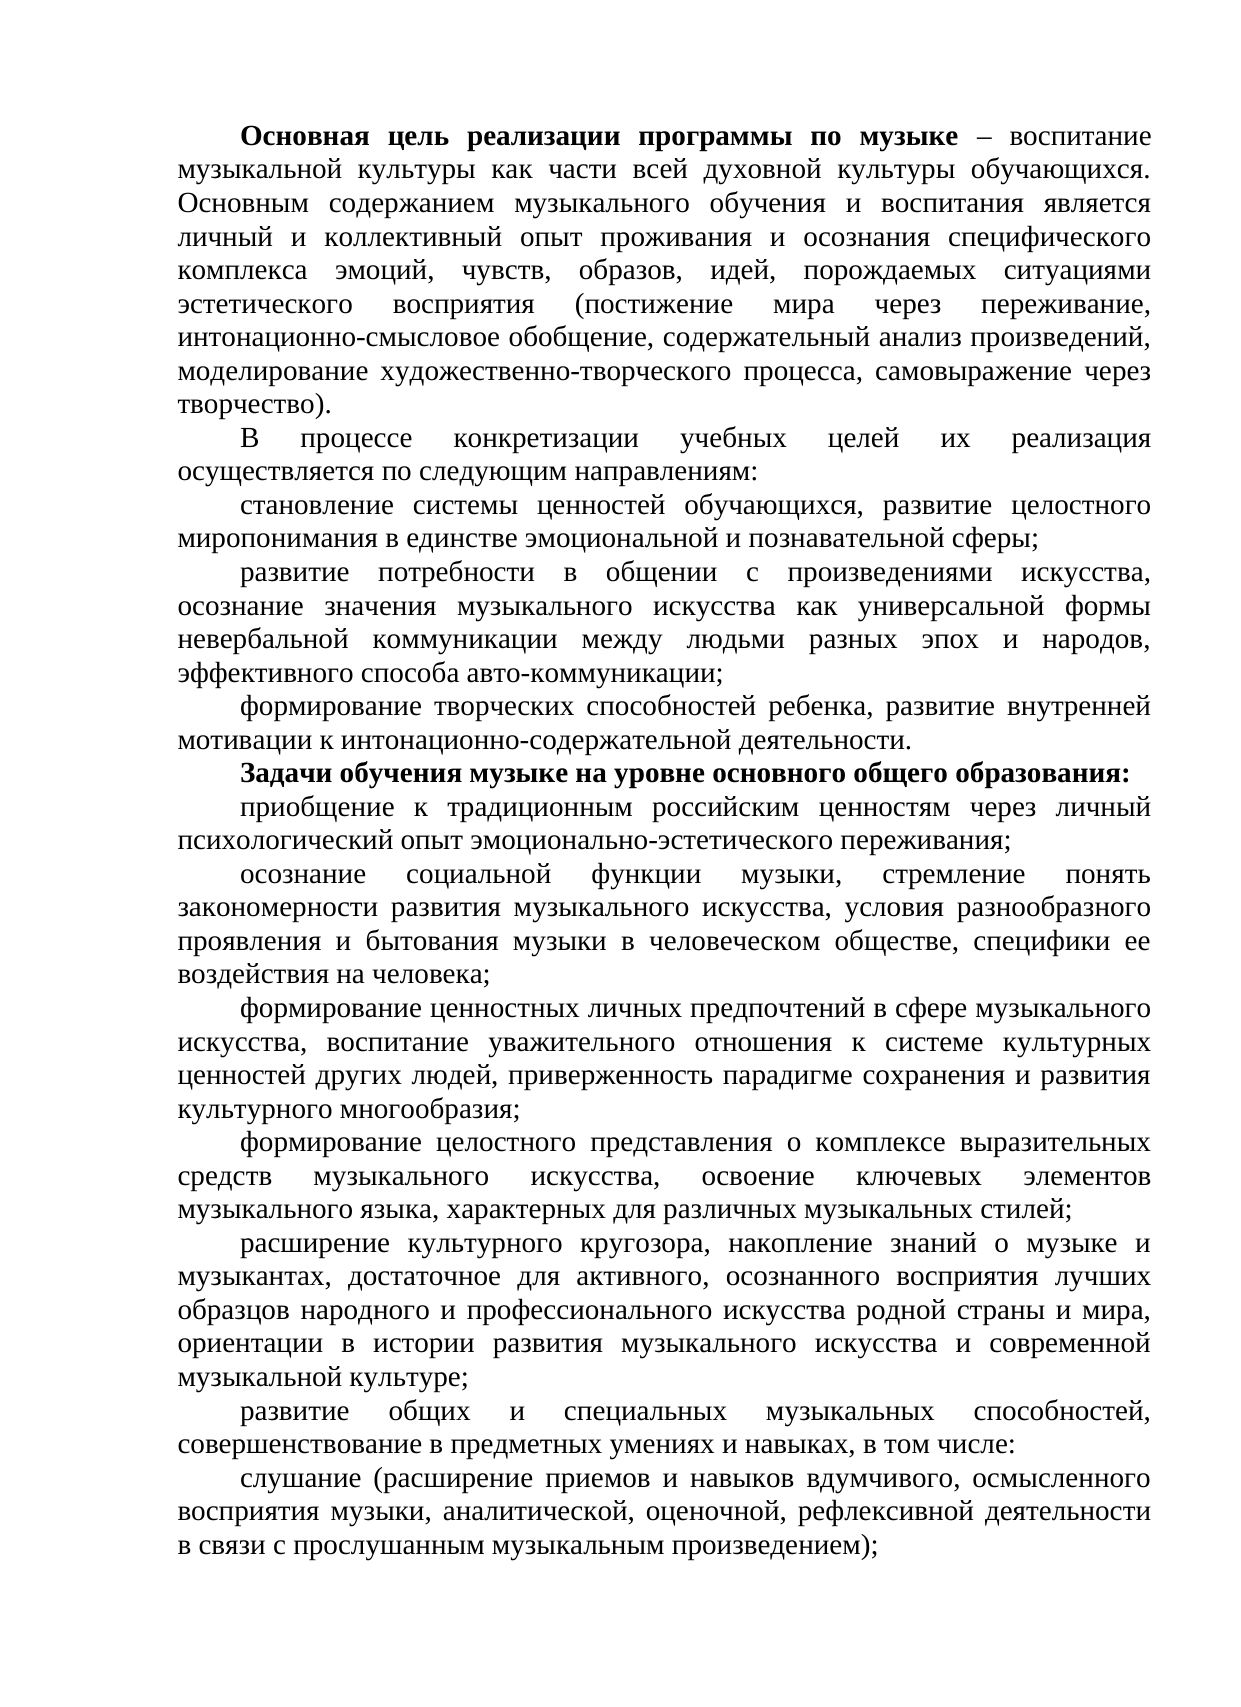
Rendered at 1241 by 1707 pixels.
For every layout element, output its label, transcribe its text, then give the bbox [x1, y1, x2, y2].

text Основная цель реализации программы по музыке – воспитание музыкальной культуры как части всей духовной культуры обучающихся. Основным содержанием музыкального обучения и воспитания является личный и коллективный опыт проживания и осознания специфического комплекса эмоций, чувств, образов, идей, порождаемых ситуациями эстетического восприятия (постижение мира через переживание, интонационно-смысловое обобщение, содержательный анализ произведений, моделирование художественно-творческого процесса, самовыражение через творчество). [177, 118, 1152, 420]
text развитие потребности в общении с произведениями искусства, осознание значения музыкального искусства как универсальной формы невербальной коммуникации между людьми разных эпох и народов, эффективного способа авто-коммуникации; [177, 554, 1152, 688]
text приобщение к традиционным российским ценностям через личный психологический опыт эмоционально-эстетического переживания; [177, 789, 1152, 856]
text осознание социальной функции музыки, стремление понять закономерности развития музыкального искусства, условия разнообразного проявления и бытования музыки в человеческом обществе, специфики ее воздействия на человека; [177, 856, 1152, 990]
text расширение культурного кругозора, накопление знаний о музыке и музыкантах, достаточное для активного, осознанного восприятия лучших образцов народного и профессионального искусства родной страны и мира, ориентации в истории развития музыкального искусства и современной музыкальной культуре; [177, 1225, 1152, 1393]
text становление системы ценностей обучающихся, развитие целостного миропонимания в единстве эмоциональной и познавательной сферы; [177, 487, 1152, 554]
text В процессе конкретизации учебных целей их реализация осуществляется по следующим направлениям: [177, 420, 1152, 487]
text слушание (расширение приемов и навыков вдумчивого, осмысленного восприятия музыки, аналитической, оценочной, рефлексивной деятельности в связи с прослушанным музыкальным произведением); [177, 1460, 1152, 1560]
text формирование ценностных личных предпочтений в сфере музыкального искусства, воспитание уважительного отношения к системе культурных ценностей других людей, приверженность парадигме сохранения и развития культурного многообразия; [177, 990, 1152, 1124]
text развитие общих и специальных музыкальных способностей, совершенствование в предметных умениях и навыках, в том числе: [177, 1393, 1152, 1460]
text формирование целостного представления о комплексе выразительных средств музыкального искусства, освоение ключевых элементов музыкального языка, характерных для различных музыкальных стилей; [177, 1124, 1152, 1225]
text Задачи обучения музыке на уровне основного общего образования: [177, 755, 1152, 789]
text формирование творческих способностей ребенка, развитие внутренней мотивации к интонационно-содержательной деятельности. [177, 688, 1152, 755]
